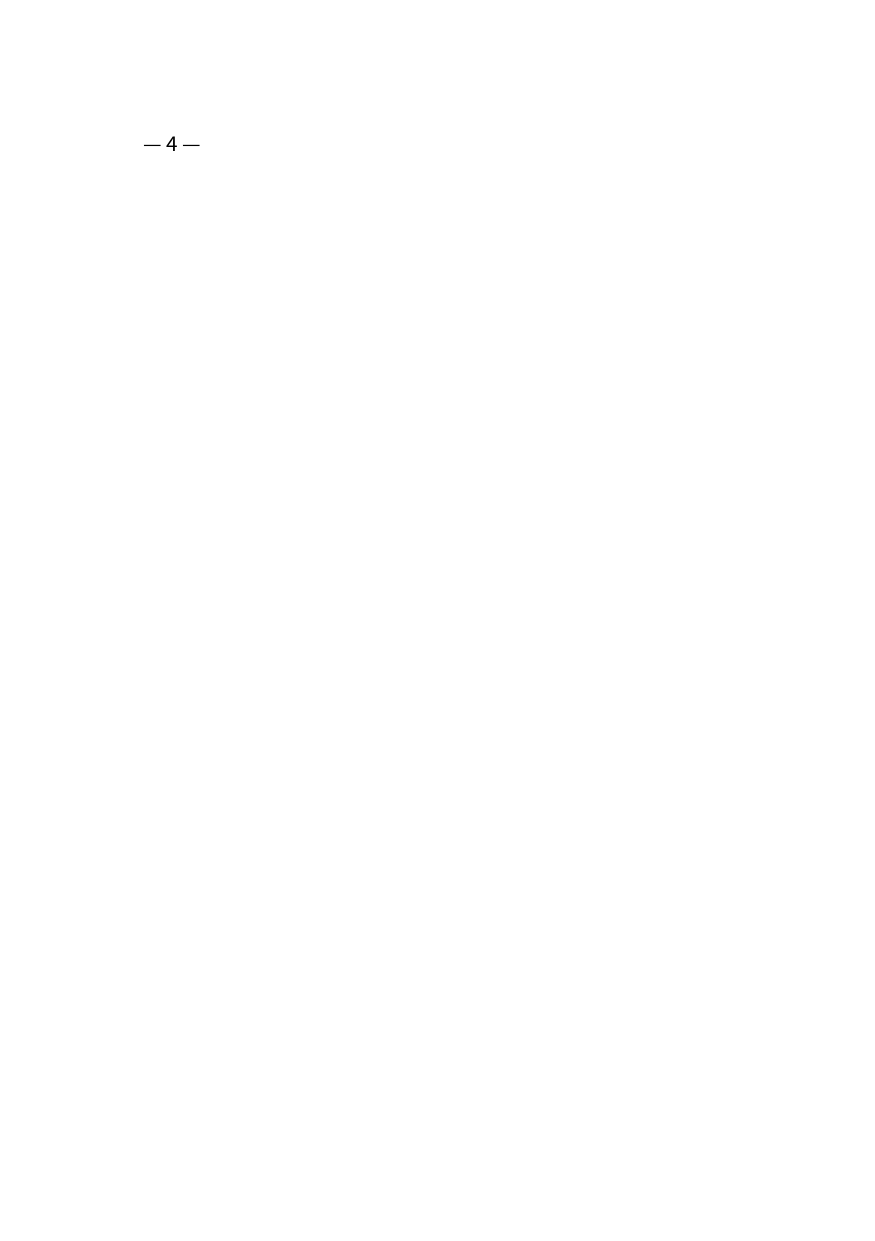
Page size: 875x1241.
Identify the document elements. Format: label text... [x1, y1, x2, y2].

text — 4 — [143, 128, 801, 157]
